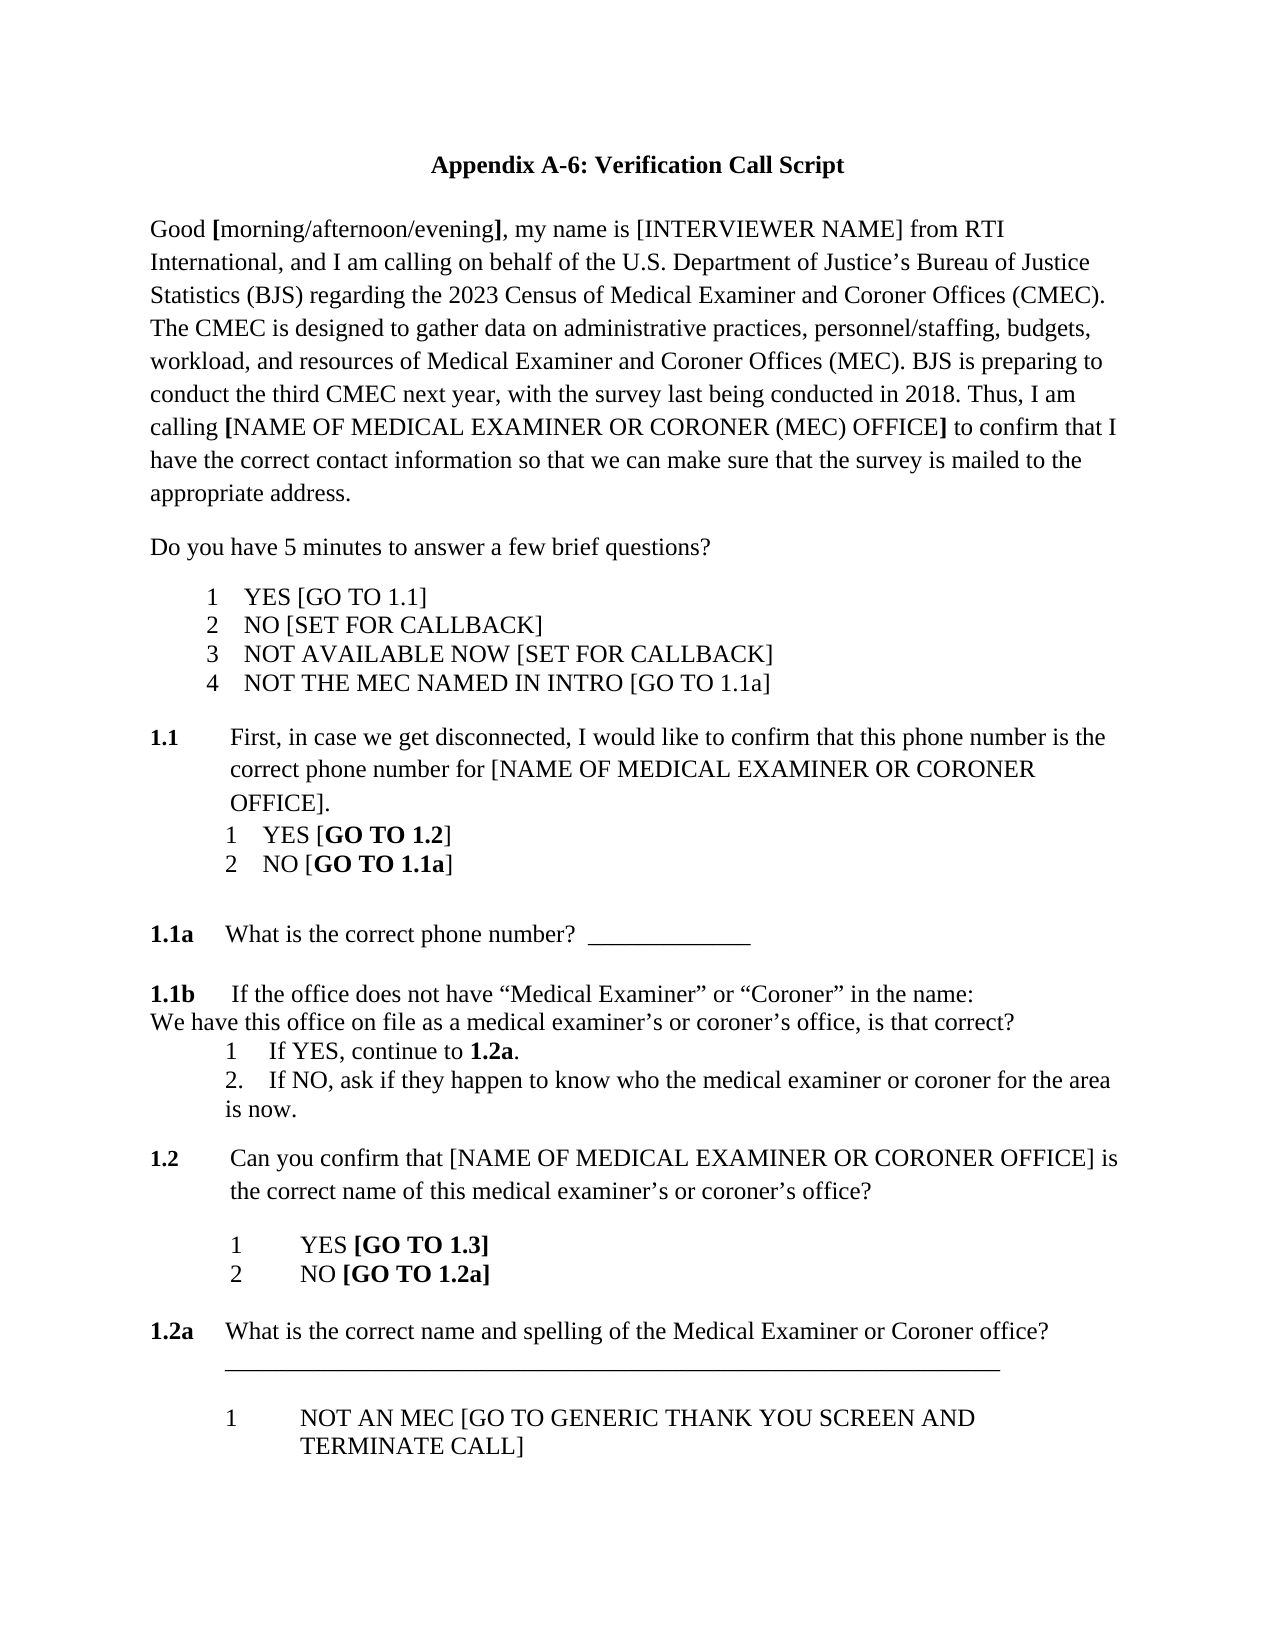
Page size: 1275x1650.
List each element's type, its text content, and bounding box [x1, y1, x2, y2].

list YES [GO TO 1.2] [225, 821, 1125, 849]
text 1.1b If the office does not have “Medical Examiner” or “Coroner” in the name: [150, 979, 1125, 1007]
list NO [GO TO 1.1a] [225, 849, 1125, 878]
text 2 NO [SET FOR CALLBACK] [206, 610, 1125, 639]
text We have this office on file as a medical examiner’s or coroner’s office, is that correct? [150, 1007, 1125, 1036]
text 1 If YES, continue to 1.2a. [150, 1036, 1125, 1065]
text 4 NOT THE MEC NAMED IN INTRO [GO TO 1.1a] [206, 668, 1125, 697]
text 1.1a What is the correct phone number? _____________ [150, 919, 1125, 979]
text 1 YES [GO TO 1.3] [230, 1230, 1125, 1259]
list First, in case we get disconnected, I would like to confirm that this phone number is the correct phone number for [NAME OF MEDICAL EXAMINER OR CORONER OFFICE]. [150, 722, 1125, 816]
text 3 NOT AVAILABLE NOW [SET FOR CALLBACK] [206, 639, 1125, 668]
text Appendix A-6: Verification Call Script [150, 150, 1125, 179]
text 2. If NO, ask if they happen to know who the medical examiner or coroner for the area is now. [225, 1065, 1125, 1122]
text 2 NO [GO TO 1.2a] [230, 1259, 1125, 1288]
text ______________________________________________________________ [150, 1345, 1125, 1374]
list Can you confirm that [NAME OF MEDICAL EXAMINER OR CORONER OFFICE] is the correct name of this medical examiner’s or coroner’s office? [150, 1143, 1125, 1205]
text 1.2a What is the correct name and spelling of the Medical Examiner or Coroner office? [150, 1316, 1125, 1345]
text 1 YES [GO TO 1.1] [206, 582, 1125, 610]
text Do you have 5 minutes to answer a few brief questions? [150, 532, 1125, 561]
text Good [morning/afternoon/evening], my name is [INTERVIEWER NAME] from RTI International, and I am calling on behalf of the U.S. Department of Justice’s Bureau of Justice Statistics (BJS) regarding the 2023 Census of Medical Examiner and Coroner Offices (CMEC). The CMEC is designed to gather data on administrative practices, personnel/staffing, budgets, workload, and resources of Medical Examiner and Coroner Offices (MEC). BJS is preparing to conduct the third CMEC next year, with the survey last being conducted in 2018. Thus, I am calling [NAME OF MEDICAL EXAMINER OR CORONER (MEC) OFFICE] to confirm that I have the correct contact information so that we can make sure that the survey is mailed to the appropriate address. [150, 214, 1125, 507]
text 1 NOT AN MEC [GO TO GENERIC THANK YOU SCREEN AND TERMINATE CALL] [225, 1403, 1125, 1460]
